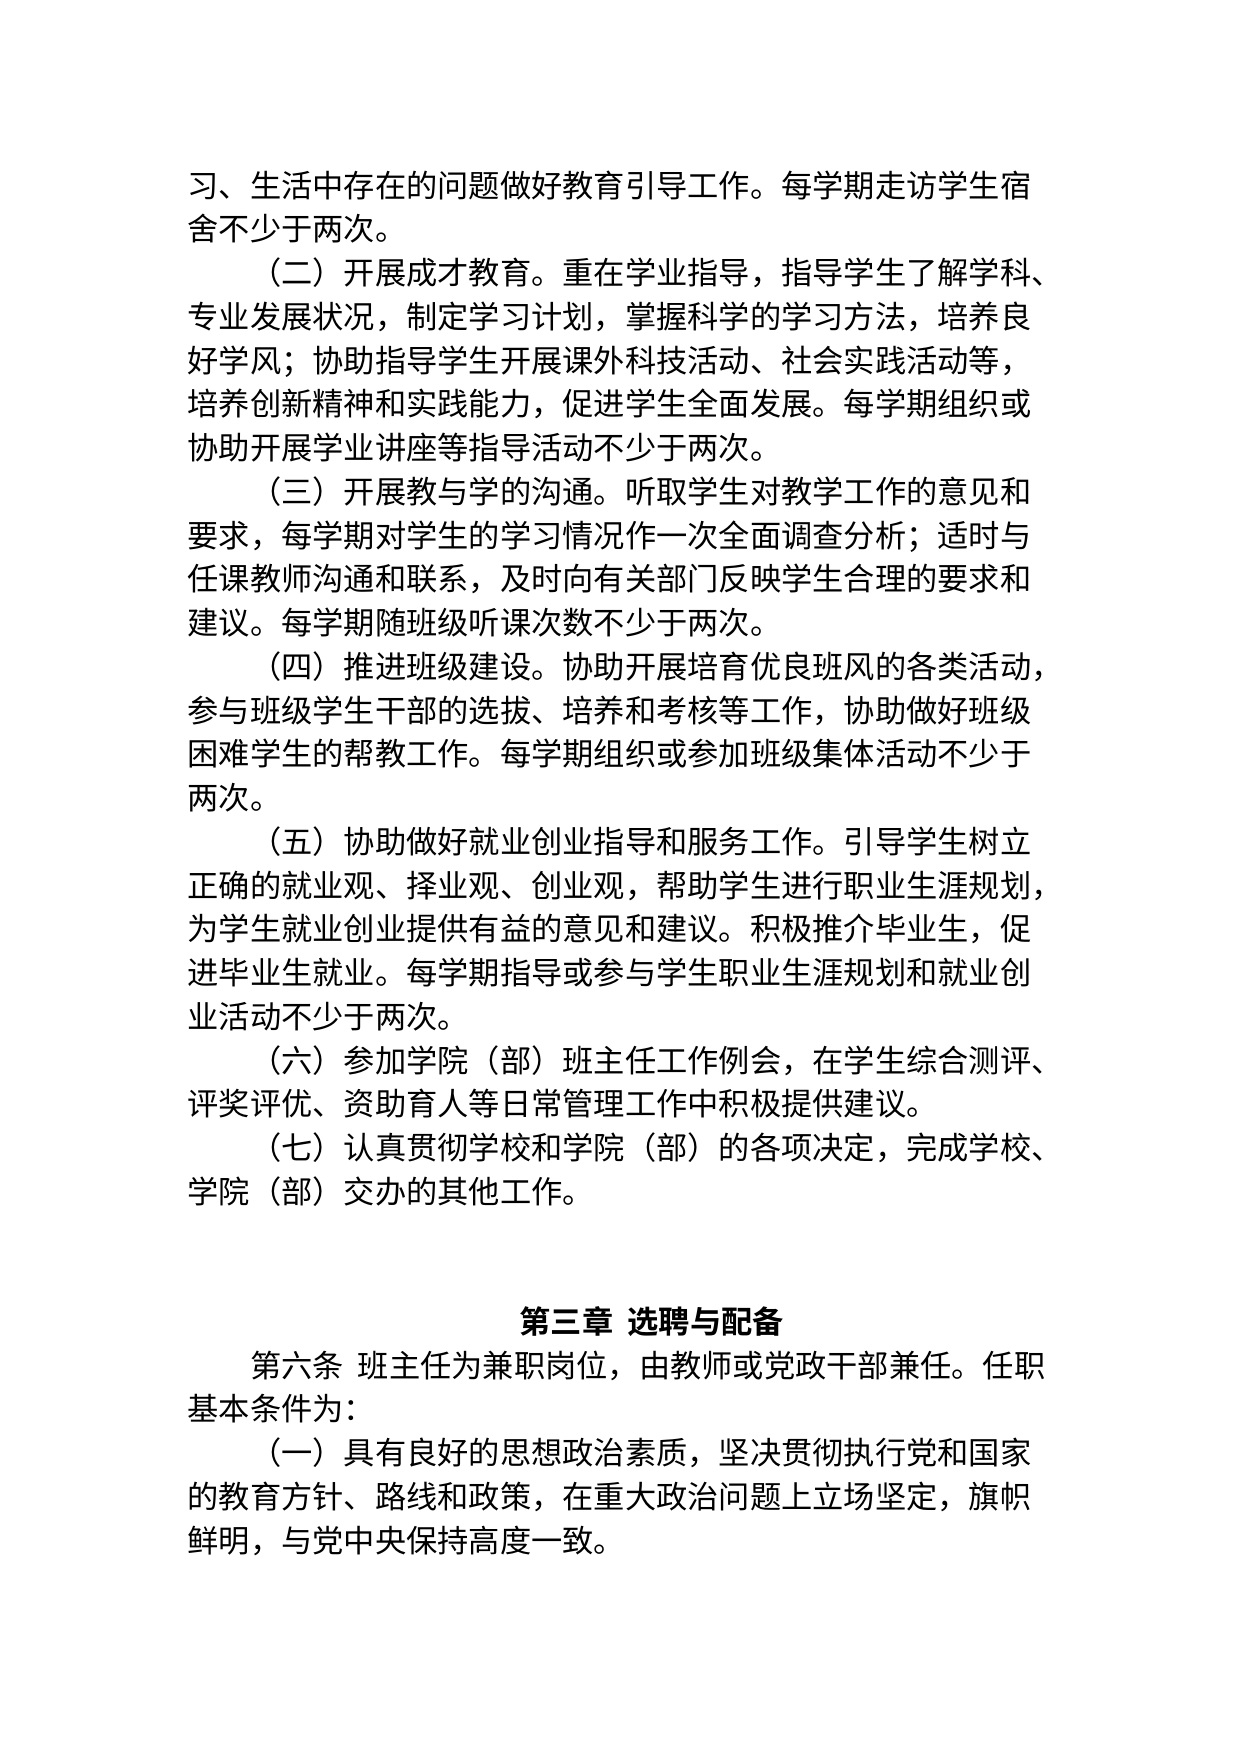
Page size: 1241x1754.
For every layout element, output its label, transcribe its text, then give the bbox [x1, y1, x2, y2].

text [187, 162, 1053, 249]
text （四）推进班级建设。协助开展培育优良班风的各类活动，参与班级学生干部的选拔、培养和考核等工作，协助做好班级困难学生的帮教工作。每学期组织或参加班级集体活动不少于两次。 [187, 643, 1053, 818]
text （六）参加学院（部）班主任工作例会，在学生综合测评、评奖评优、资助育人等日常管理工作中积极提供建议。 [187, 1037, 1053, 1124]
text （七）认真贯彻学校和学院（部）的各项决定，完成学校、学院（部）交办的其他工作。 [187, 1124, 1053, 1298]
text 第三章 选聘与配备 [187, 1298, 1053, 1342]
text 第六条 班主任为兼职岗位，由教师或党政干部兼任。任职基本条件为： [187, 1342, 1053, 1429]
text （五）协助做好就业创业指导和服务工作。引导学生树立正确的就业观、择业观、创业观，帮助学生进行职业生涯规划，为学生就业创业提供有益的意见和建议。积极推介毕业生，促进毕业生就业。每学期指导或参与学生职业生涯规划和就业创业活动不少于两次。 [187, 818, 1053, 1037]
text （一）具有良好的思想政治素质，坚决贯彻执行党和国家的教育方针、路线和政策，在重大政治问题上立场坚定，旗帜鲜明，与党中央保持高度一致。 [187, 1429, 1053, 1561]
text （三）开展教与学的沟通。听取学生对教学工作的意见和要求，每学期对学生的学习情况作一次全面调查分析；适时与任课教师沟通和联系，及时向有关部门反映学生合理的要求和建议。每学期随班级听课次数不少于两次。 [187, 468, 1053, 643]
text （二）开展成才教育。重在学业指导，指导学生了解学科、专业发展状况，制定学习计划，掌握科学的学习方法，培养良好学风；协助指导学生开展课外科技活动、社会实践活动等，培养创新精神和实践能力，促进学生全面发展。每学期组织或协助开展学业讲座等指导活动不少于两次。 [187, 249, 1053, 468]
